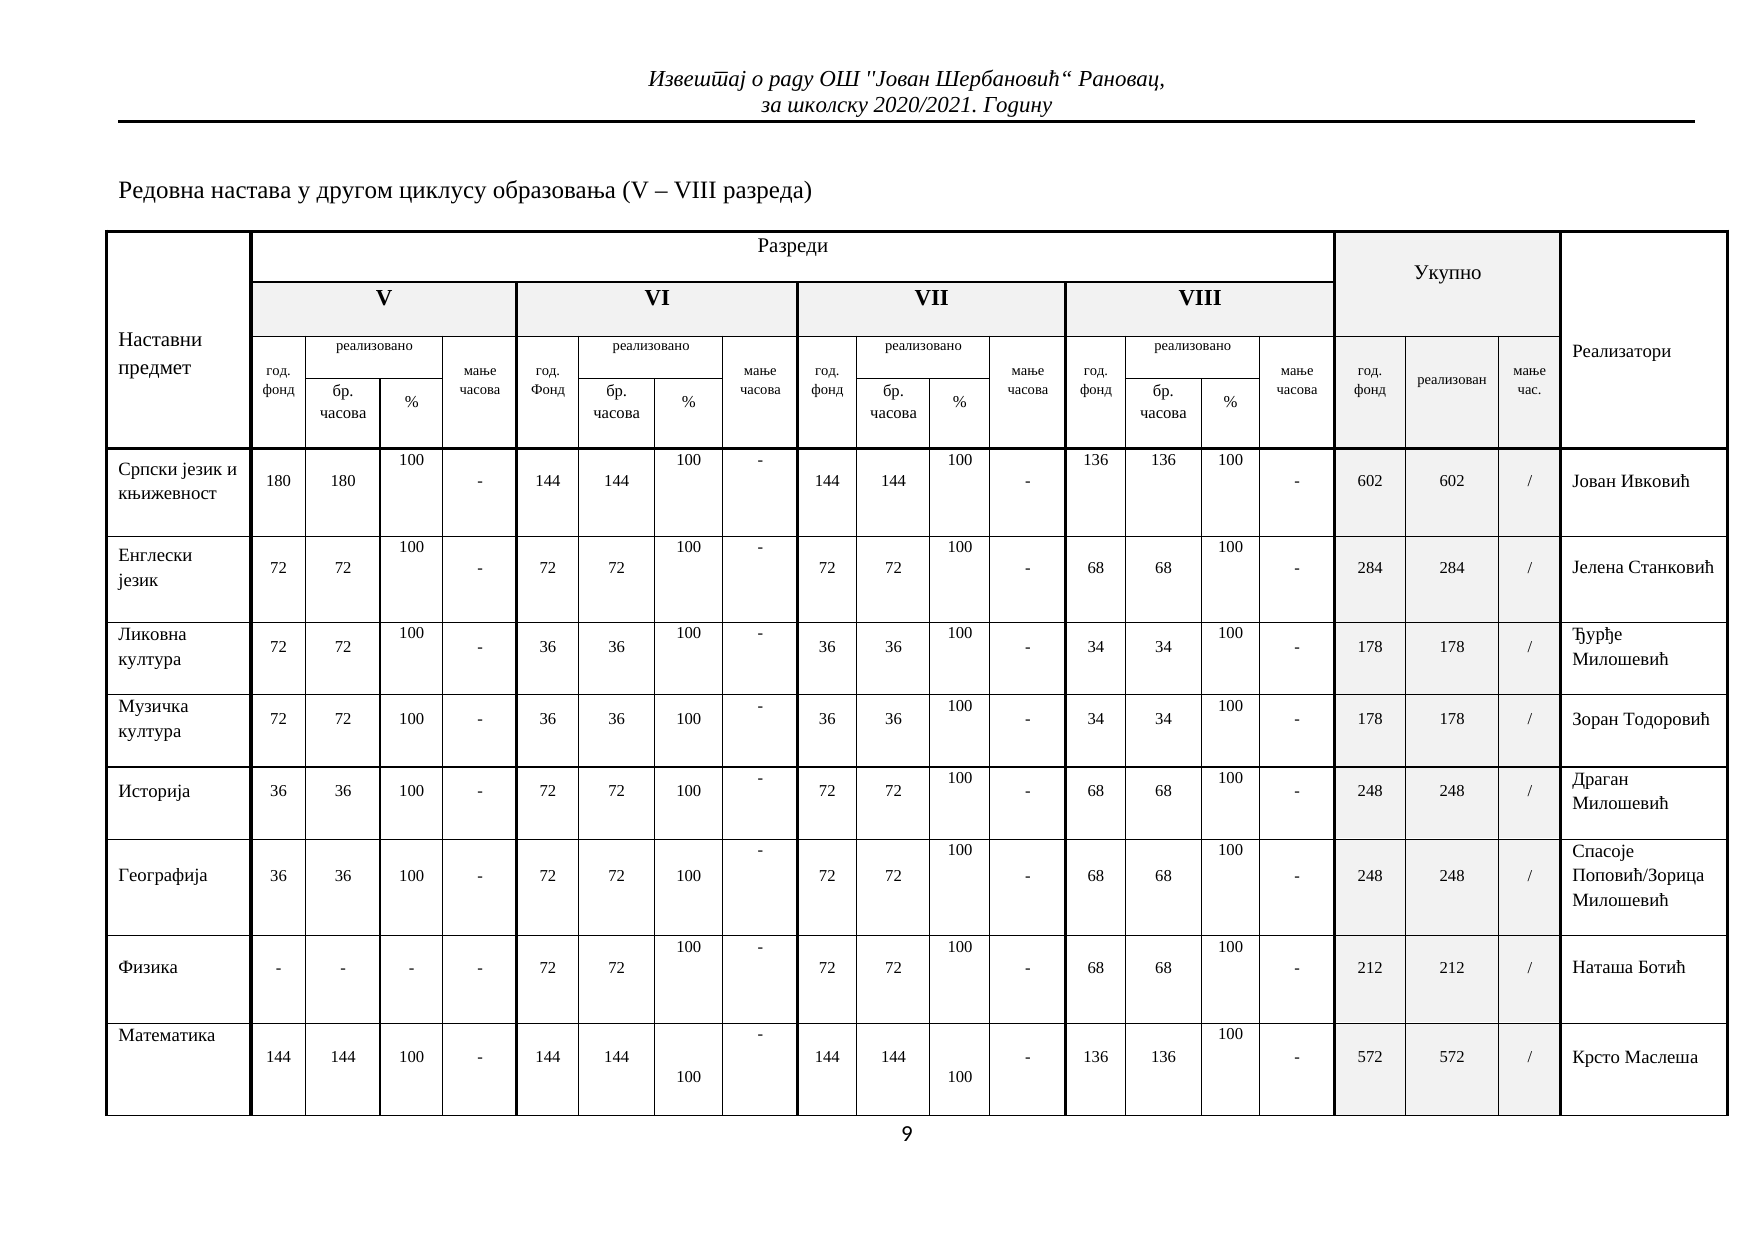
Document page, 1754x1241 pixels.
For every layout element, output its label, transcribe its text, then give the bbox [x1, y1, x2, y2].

table_cell 72 [579, 936, 654, 1022]
table_cell - [1260, 840, 1333, 935]
table_cell 34 [1126, 623, 1201, 694]
table_cell 144 [518, 450, 578, 536]
table_cell бр. часова [1126, 379, 1201, 447]
table_cell 72 [579, 840, 654, 935]
table_cell 572 [1406, 1024, 1498, 1115]
table_cell реализовано [857, 337, 989, 378]
table_cell - [443, 695, 515, 766]
table_cell 180 [306, 450, 379, 536]
table_cell 72 [518, 840, 578, 935]
table_cell мање часова [443, 337, 515, 447]
table_cell 144 [306, 1024, 379, 1115]
table_cell 100 [1202, 840, 1259, 935]
table_cell - [990, 840, 1064, 935]
table_cell - [443, 450, 515, 536]
table_cell % [655, 379, 722, 447]
table_cell - [723, 450, 796, 536]
table_cell - [990, 623, 1064, 694]
table_cell 212 [1406, 936, 1498, 1022]
table_cell Драган Милошевић [1562, 768, 1726, 838]
table_cell - [723, 840, 796, 935]
table_cell 136 [1126, 450, 1201, 536]
table_cell 36 [579, 623, 654, 694]
table_cell 100 [930, 840, 989, 935]
table_cell 100 [655, 537, 722, 622]
table_cell 572 [1336, 1024, 1405, 1115]
table_cell 144 [857, 450, 929, 536]
table_cell год. фонд [253, 337, 305, 447]
table_cell V [253, 283, 515, 336]
table_cell - [306, 936, 379, 1022]
table_cell 72 [518, 768, 578, 838]
table_cell Географија [108, 840, 249, 935]
table_cell 144 [579, 450, 654, 536]
table_cell 68 [1126, 840, 1201, 935]
table_cell Јован Ивковић [1562, 450, 1726, 536]
table_cell - [1260, 936, 1333, 1022]
table_cell 72 [857, 537, 929, 622]
table_cell Физика [108, 936, 249, 1022]
table_cell - [990, 537, 1064, 622]
table_cell 36 [799, 695, 856, 766]
table_cell 100 [1202, 1024, 1259, 1115]
table_cell - [443, 537, 515, 622]
table_cell 36 [253, 840, 305, 935]
table_cell 72 [518, 936, 578, 1022]
table_cell Јелена Станковић [1562, 537, 1726, 622]
table_cell - [381, 936, 442, 1022]
table_cell - [723, 768, 796, 838]
table_cell Ђурђе Милошевић [1562, 623, 1726, 694]
table_cell 68 [1067, 768, 1125, 838]
table_cell Спасоје Поповић/Зорица Милошевић [1562, 840, 1726, 935]
table_cell 72 [857, 936, 929, 1022]
table_cell 100 [655, 623, 722, 694]
table_cell / [1499, 840, 1559, 935]
table_cell 136 [1067, 1024, 1125, 1115]
table_cell мање часова [723, 337, 796, 447]
table_cell 68 [1126, 537, 1201, 622]
table_cell 178 [1336, 623, 1405, 694]
table_cell Наташа Ботић [1562, 936, 1726, 1022]
table_cell - [443, 768, 515, 838]
table_cell 72 [857, 840, 929, 935]
table_cell - [723, 1024, 796, 1115]
table_cell 602 [1336, 450, 1405, 536]
table_cell 144 [579, 1024, 654, 1115]
table_cell 68 [1067, 537, 1125, 622]
table_cell 100 [1202, 623, 1259, 694]
table_cell 36 [799, 623, 856, 694]
table_cell 100 [1202, 936, 1259, 1022]
table_cell - [443, 936, 515, 1022]
table_cell 178 [1406, 623, 1498, 694]
table_cell / [1499, 768, 1559, 838]
table_cell % [1202, 379, 1259, 447]
table_cell / [1499, 623, 1559, 694]
table_cell бр. часова [857, 379, 929, 447]
table_cell 72 [518, 537, 578, 622]
table_cell 72 [579, 768, 654, 838]
table_cell VI [518, 283, 796, 336]
table_cell 100 [655, 768, 722, 838]
table_cell 72 [306, 623, 379, 694]
table_cell - [1260, 623, 1333, 694]
table_cell / [1499, 537, 1559, 622]
table_cell / [1499, 695, 1559, 766]
table_cell бр. часова [579, 379, 654, 447]
table_cell 100 [930, 450, 989, 536]
table_header Реализатори [1562, 233, 1726, 447]
table_cell 36 [579, 695, 654, 766]
table_cell 100 [381, 1024, 442, 1115]
table_cell 178 [1336, 695, 1405, 766]
table_cell мање часова [990, 337, 1064, 447]
table_cell бр. часова [306, 379, 379, 447]
table_cell - [990, 695, 1064, 766]
table_cell 180 [253, 450, 305, 536]
table_cell 36 [857, 623, 929, 694]
table_cell 72 [253, 695, 305, 766]
table_cell - [1260, 450, 1333, 536]
table_cell Математика [108, 1024, 249, 1115]
table_cell VIII [1067, 283, 1333, 336]
table_cell % [930, 379, 989, 447]
table_cell - [443, 1024, 515, 1115]
table_cell 144 [857, 1024, 929, 1115]
table_header Укупно [1336, 233, 1559, 336]
table_cell 100 [655, 450, 722, 536]
table_cell - [253, 936, 305, 1022]
text Редовна настава у другом циклусу образовања (V – VIII разреда) [118, 176, 1695, 204]
table_cell 72 [799, 768, 856, 838]
table_cell 34 [1067, 695, 1125, 766]
table_cell 136 [1067, 450, 1125, 536]
table_cell 72 [253, 537, 305, 622]
table_cell 136 [1126, 1024, 1201, 1115]
table_cell реализовано [579, 337, 722, 378]
table_cell VII [799, 283, 1064, 336]
table_cell 36 [253, 768, 305, 838]
table_cell 72 [306, 537, 379, 622]
table_cell 178 [1406, 695, 1498, 766]
table_cell 34 [1126, 695, 1201, 766]
table_cell 144 [518, 1024, 578, 1115]
table_cell 100 [1202, 768, 1259, 838]
table_cell 72 [799, 936, 856, 1022]
table_cell 144 [253, 1024, 305, 1115]
table_cell 100 [930, 768, 989, 838]
table_cell мање час. [1499, 337, 1559, 447]
table_cell - [723, 623, 796, 694]
table_cell - [1260, 695, 1333, 766]
table_cell Историја [108, 768, 249, 838]
table_cell 34 [1067, 623, 1125, 694]
table_cell 100 [655, 1024, 722, 1115]
table_cell / [1499, 936, 1559, 1022]
table_cell 602 [1406, 450, 1498, 536]
table_cell Ликовна култура [108, 623, 249, 694]
table_cell Зоран Тодоровић [1562, 695, 1726, 766]
table_cell 100 [381, 623, 442, 694]
table_cell 100 [381, 840, 442, 935]
table_cell 72 [799, 537, 856, 622]
table_cell / [1499, 450, 1559, 536]
table_cell 36 [306, 840, 379, 935]
table_cell 72 [857, 768, 929, 838]
table_cell год. фонд [1336, 337, 1405, 447]
table_cell 68 [1126, 768, 1201, 838]
table_cell мање часова [1260, 337, 1333, 447]
table_cell 100 [1202, 537, 1259, 622]
table_cell - [723, 695, 796, 766]
table_cell 72 [306, 695, 379, 766]
table_cell 68 [1067, 840, 1125, 935]
table_cell 100 [930, 1024, 989, 1115]
table_cell - [723, 936, 796, 1022]
table_cell - [990, 1024, 1064, 1115]
table_cell 212 [1336, 936, 1405, 1022]
table_cell 100 [930, 537, 989, 622]
table_cell реализован [1406, 337, 1498, 447]
table_cell 100 [930, 695, 989, 766]
table_header Разреди [253, 233, 1333, 281]
table_cell 248 [1406, 768, 1498, 838]
table_cell 72 [579, 537, 654, 622]
table_cell 100 [655, 936, 722, 1022]
table_cell - [1260, 1024, 1333, 1115]
table_cell 100 [930, 623, 989, 694]
table_cell 100 [381, 450, 442, 536]
table_cell 36 [518, 623, 578, 694]
table_cell 68 [1067, 936, 1125, 1022]
table_cell Српски језик и књижевност [108, 450, 249, 536]
table_cell - [990, 768, 1064, 838]
table_cell - [1260, 537, 1333, 622]
table_cell 248 [1336, 840, 1405, 935]
table_cell 248 [1336, 768, 1405, 838]
table_cell реализовано [306, 337, 442, 378]
table_cell 100 [381, 537, 442, 622]
table_cell 100 [1202, 695, 1259, 766]
table_cell 100 [655, 695, 722, 766]
table_cell 68 [1126, 936, 1201, 1022]
table_cell - [723, 537, 796, 622]
table_cell 72 [253, 623, 305, 694]
table_cell 144 [799, 1024, 856, 1115]
table_header Наставни предмет [108, 233, 249, 447]
table_cell Енглески језик [108, 537, 249, 622]
table_cell Крсто Маслеша [1562, 1024, 1726, 1115]
table_cell % [381, 379, 442, 447]
table_cell 72 [799, 840, 856, 935]
table_cell 100 [381, 768, 442, 838]
table_cell 248 [1406, 840, 1498, 935]
table_cell 144 [799, 450, 856, 536]
table_cell - [443, 623, 515, 694]
table_cell - [990, 450, 1064, 536]
table_cell 36 [857, 695, 929, 766]
table_cell год. фонд [799, 337, 856, 447]
table_cell 100 [655, 840, 722, 935]
table_cell Музичка култура [108, 695, 249, 766]
table_cell 100 [930, 936, 989, 1022]
table_cell - [990, 936, 1064, 1022]
table_cell реализовано [1126, 337, 1259, 378]
table_cell 36 [518, 695, 578, 766]
table_cell год. фонд [1067, 337, 1125, 447]
table_cell 36 [306, 768, 379, 838]
table_cell 100 [1202, 450, 1259, 536]
table_cell 284 [1406, 537, 1498, 622]
table_cell / [1499, 1024, 1559, 1115]
table_cell 284 [1336, 537, 1405, 622]
table_cell - [1260, 768, 1333, 838]
table_cell 100 [381, 695, 442, 766]
table_cell год. Фонд [518, 337, 578, 447]
table_cell - [443, 840, 515, 935]
